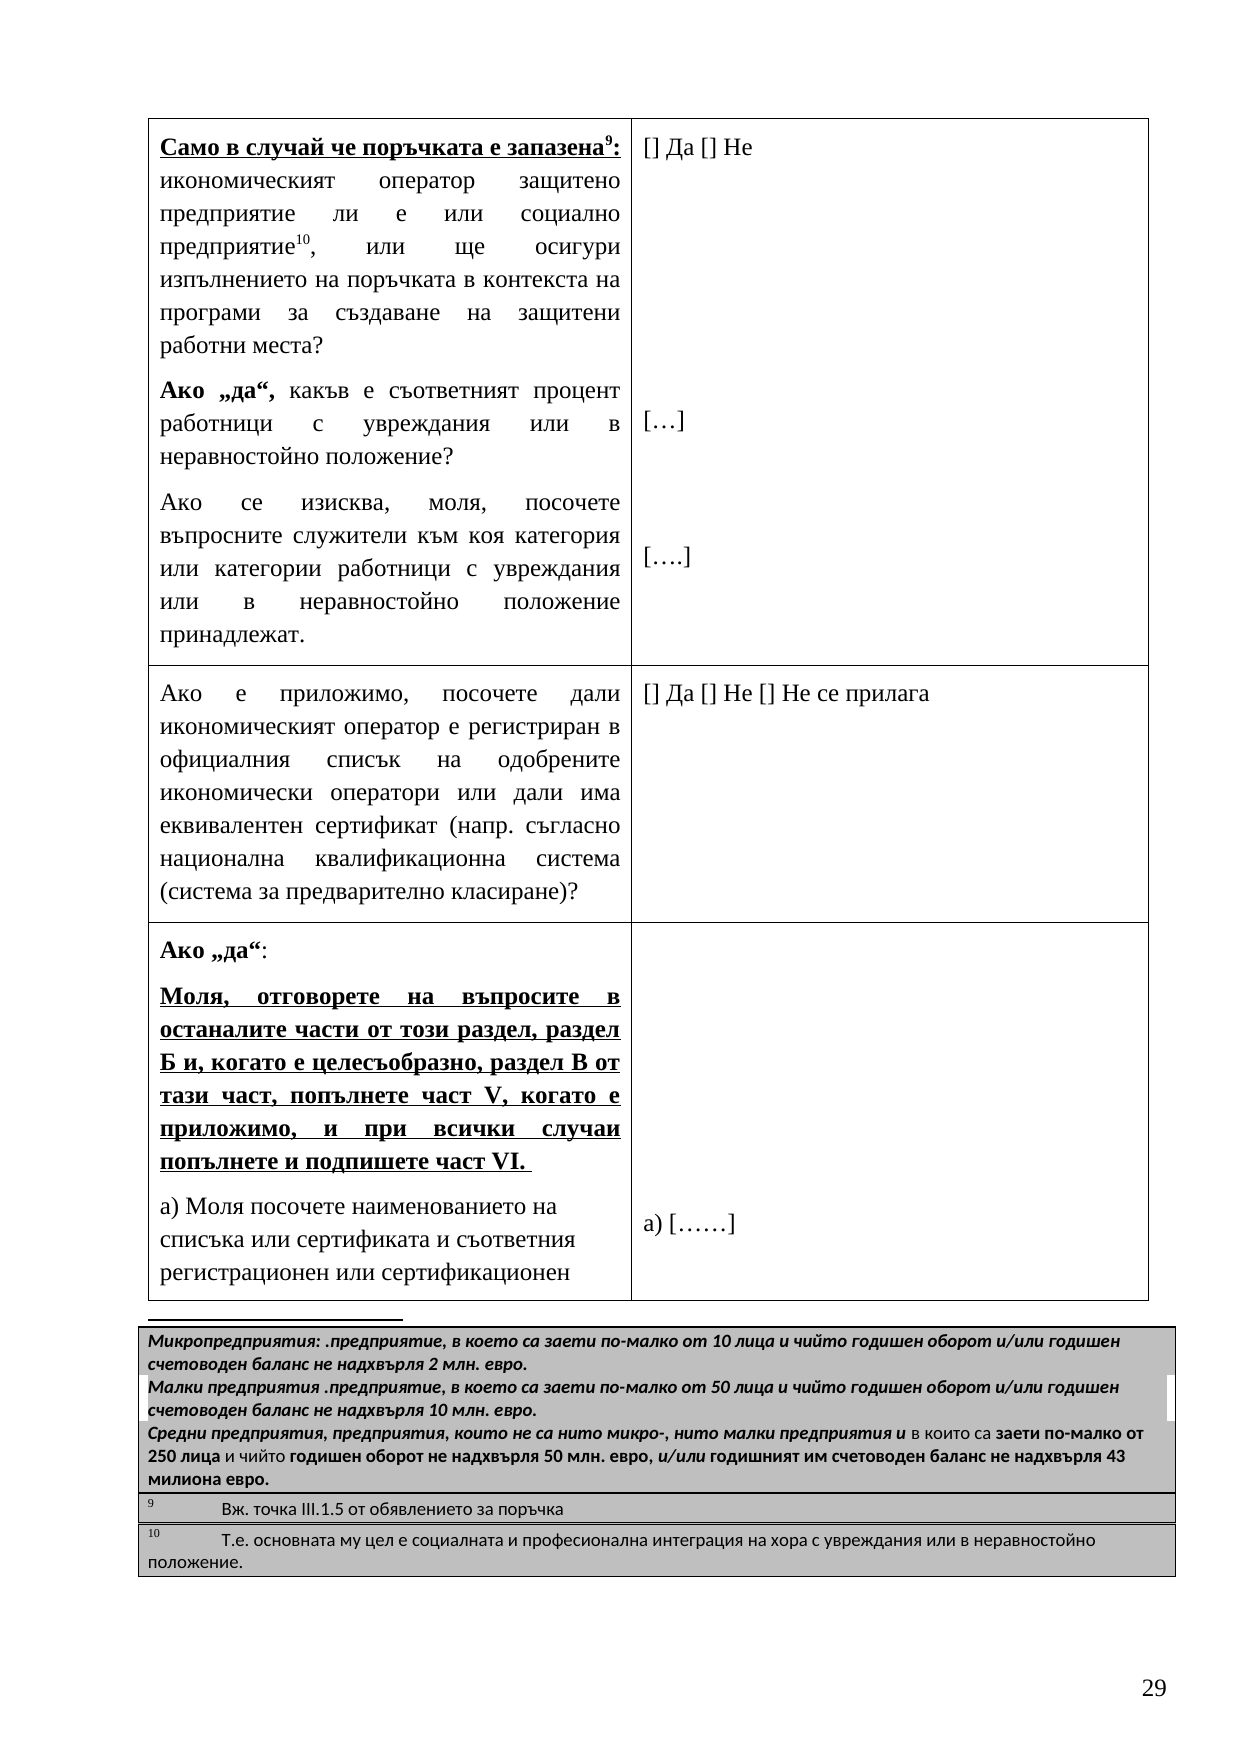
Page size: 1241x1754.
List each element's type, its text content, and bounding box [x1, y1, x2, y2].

table_cell [] Да [] Не [] Не се прилага [632, 666, 1148, 922]
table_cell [149, 923, 631, 1299]
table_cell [632, 923, 1148, 1299]
table_cell [] Да [] Не […] [….] [632, 119, 1148, 664]
table_cell Ако е приложимо, посочете дали икономическият оператор е регистриран в официалния списък на одобрените икономически оператори или дали има еквивалентен сертификат (напр. съгласно национална квалификационна система (система за предварително класиране)? [149, 666, 631, 922]
table_cell Само в случай че поръчката е запазена: икономическият оператор защитено предприятие ли е или социално предприятие, или ще осигури изпълнението на поръчката в контекста на програми за създаване на защитени работни места? Ако „да“, какъв е съответният процент работници с увреждания или в неравностойно положение? Ако се изисква, моля, посочете въпросните служители към коя категория или категории работници с увреждания или в неравностойно положение принадлежат. [149, 119, 631, 664]
